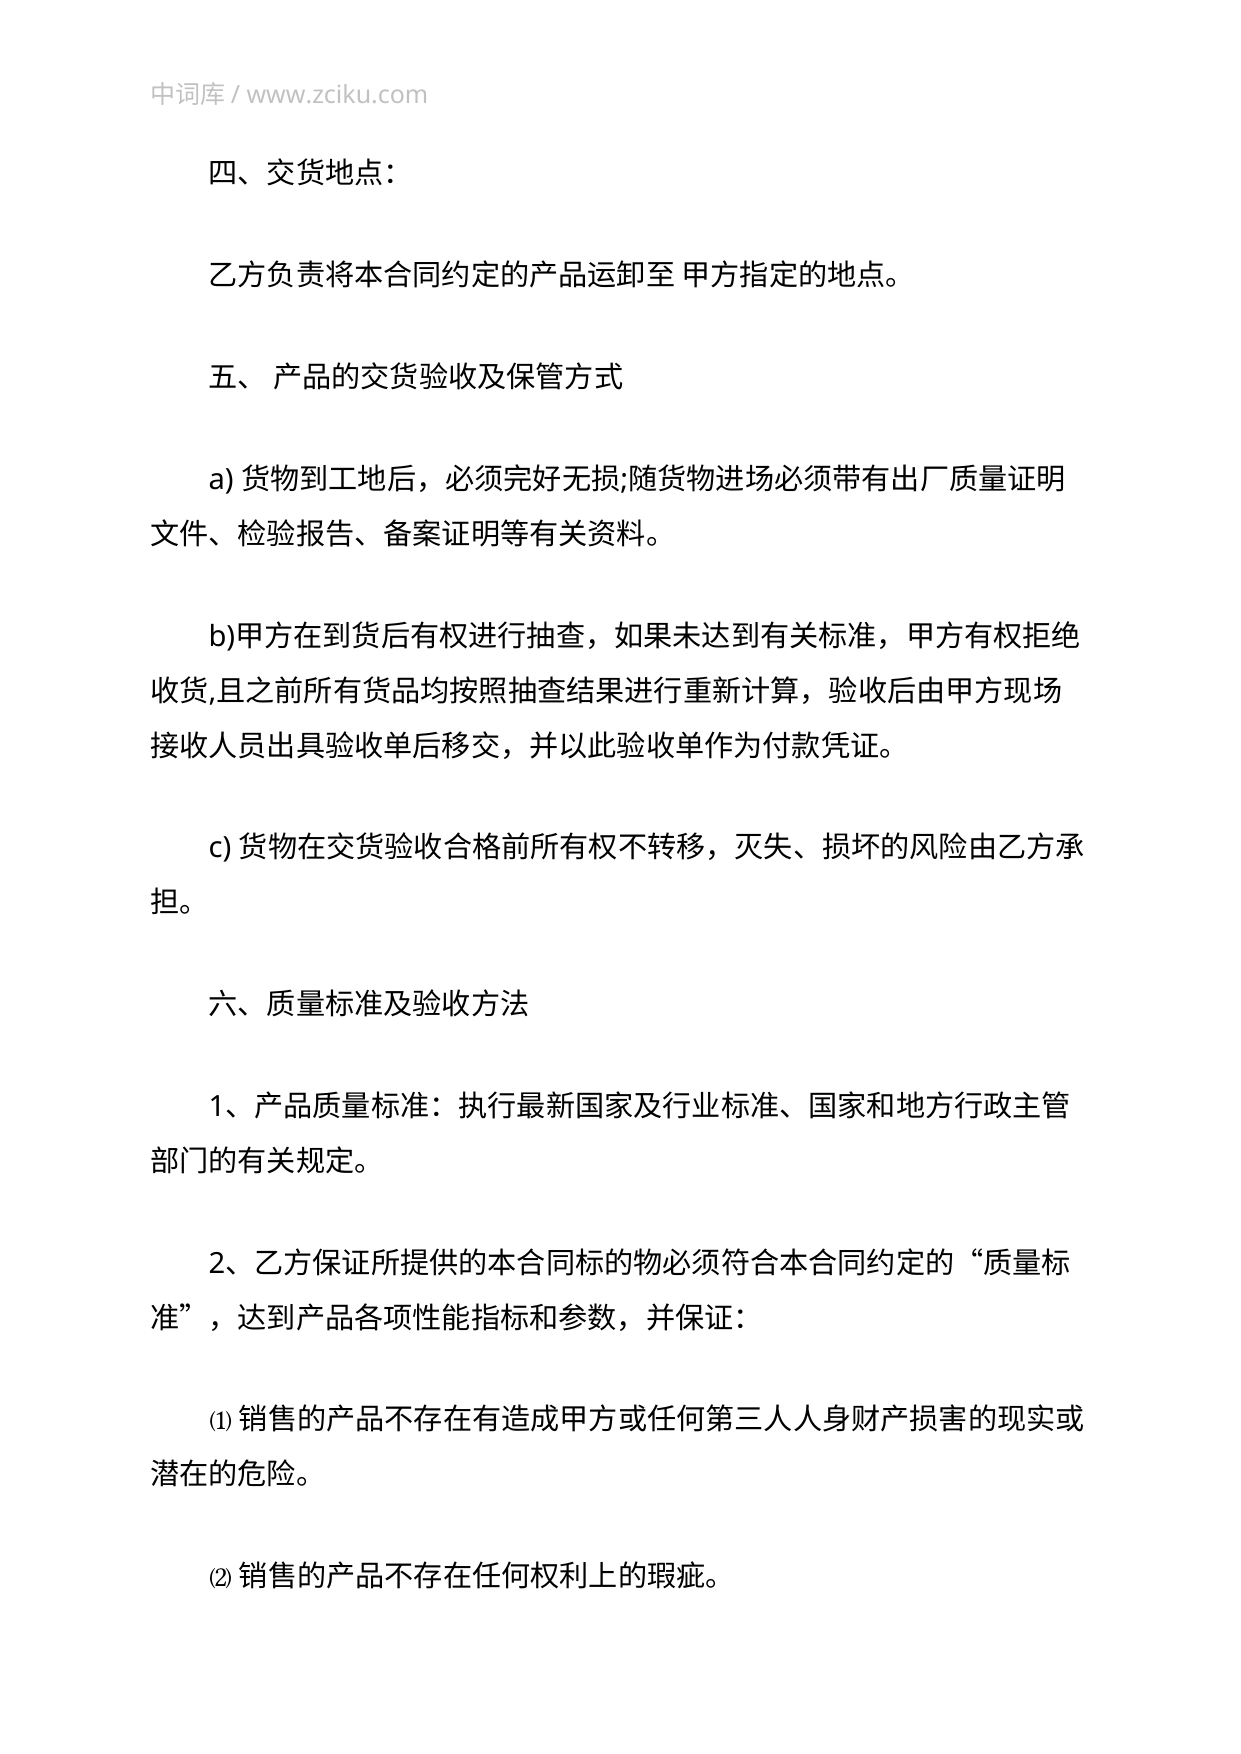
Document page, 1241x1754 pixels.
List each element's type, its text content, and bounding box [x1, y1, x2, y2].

text ⑵销售的产品不存在任何权利上的瑕疵。 [150, 1553, 1090, 1595]
text a) 货物到工地后，必须完好无损;随货物进场必须带有出厂质量证明文件、检验报告、备案证明等有关资料。 [150, 455, 1090, 553]
text 五、 产品的交货验收及保管方式 [150, 353, 1090, 396]
text c) 货物在交货验收合格前所有权不转移，灭失、损坏的风险由乙方承担。 [150, 824, 1090, 921]
text b)甲方在到货后有权进行抽查，如果未达到有关标准，甲方有权拒绝收货,且之前所有货品均按照抽查结果进行重新计算，验收后由甲方现场接收人员出具验收单后移交，并以此验收单作为付款凭证。 [150, 612, 1090, 764]
text 1、产品质量标准：执行最新国家及行业标准、国家和地方行政主管部门的有关规定。 [150, 1082, 1090, 1180]
text 六、质量标准及验收方法 [150, 981, 1090, 1023]
text ⑴销售的产品不存在有造成甲方或任何第三人人身财产损害的现实或潜在的危险。 [150, 1396, 1090, 1493]
text 2、乙方保证所提供的本合同标的物必须符合本合同约定的“质量标准”，达到产品各项性能指标和参数，并保证： [150, 1239, 1090, 1336]
text 四、交货地点： [150, 150, 1090, 192]
text 乙方负责将本合同约定的产品运卸至 甲方指定的地点。 [150, 252, 1090, 294]
